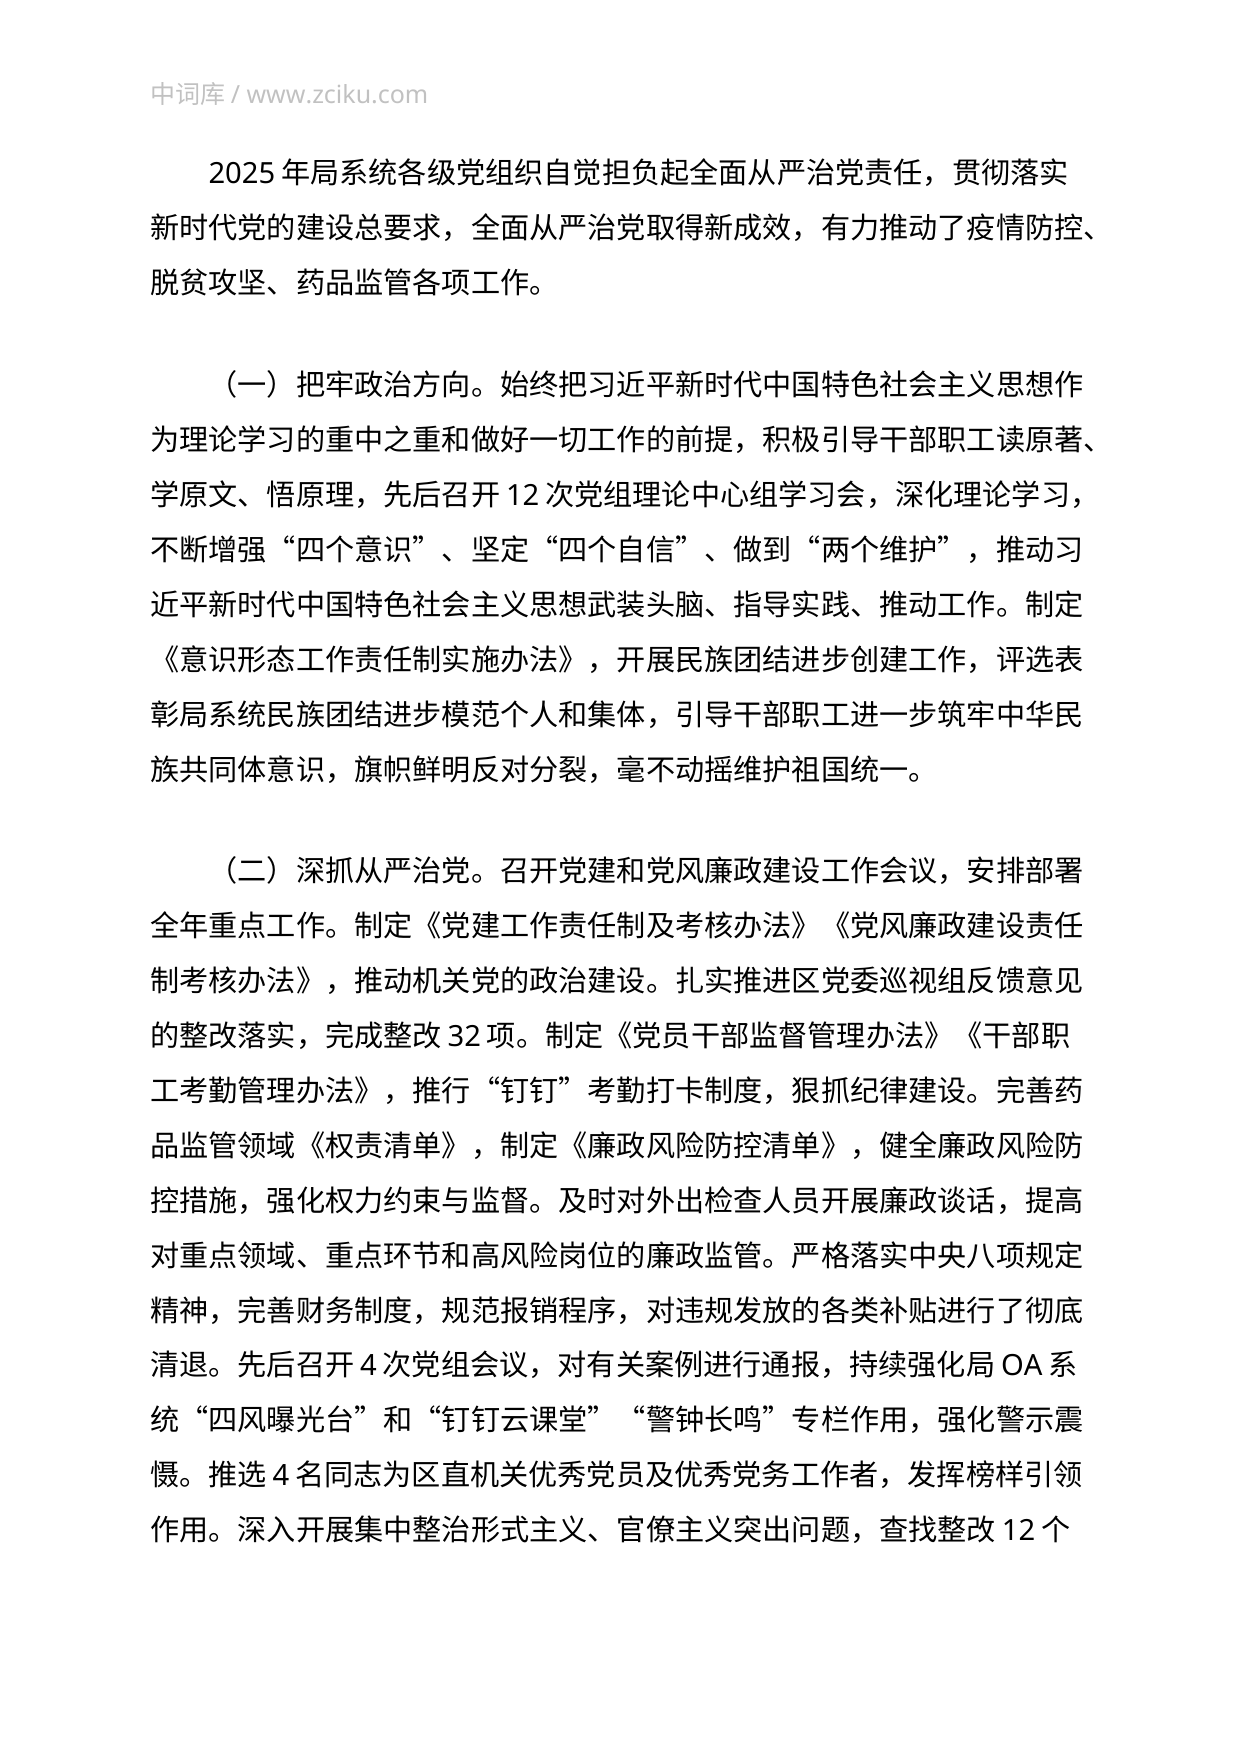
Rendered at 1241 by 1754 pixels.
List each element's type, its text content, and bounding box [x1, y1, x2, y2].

text （一）把牢政治方向。始终把习近平新时代中国特色社会主义思想作为理论学习的重中之重和做好一切工作的前提，积极引导干部职工读原著、学原文、悟原理，先后召开12次党组理论中心组学习会，深化理论学习，不断增强“四个意识”、坚定“四个自信”、做到“两个维护”，推动习近平新时代中国特色社会主义思想武装头脑、指导实践、推动工作。制定《意识形态工作责任制实施办法》，开展民族团结进步创建工作，评选表彰局系统民族团结进步模范个人和集体，引导干部职工进一步筑牢中华民族共同体意识，旗帜鲜明反对分裂，毫不动摇维护祖国统一。 [150, 362, 1090, 788]
text 2025年局系统各级党组织自觉担负起全面从严治党责任，贯彻落实新时代党的建设总要求，全面从严治党取得新成效，有力推动了疫情防控、脱贫攻坚、药品监管各项工作。 [150, 150, 1090, 302]
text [150, 848, 1090, 1549]
